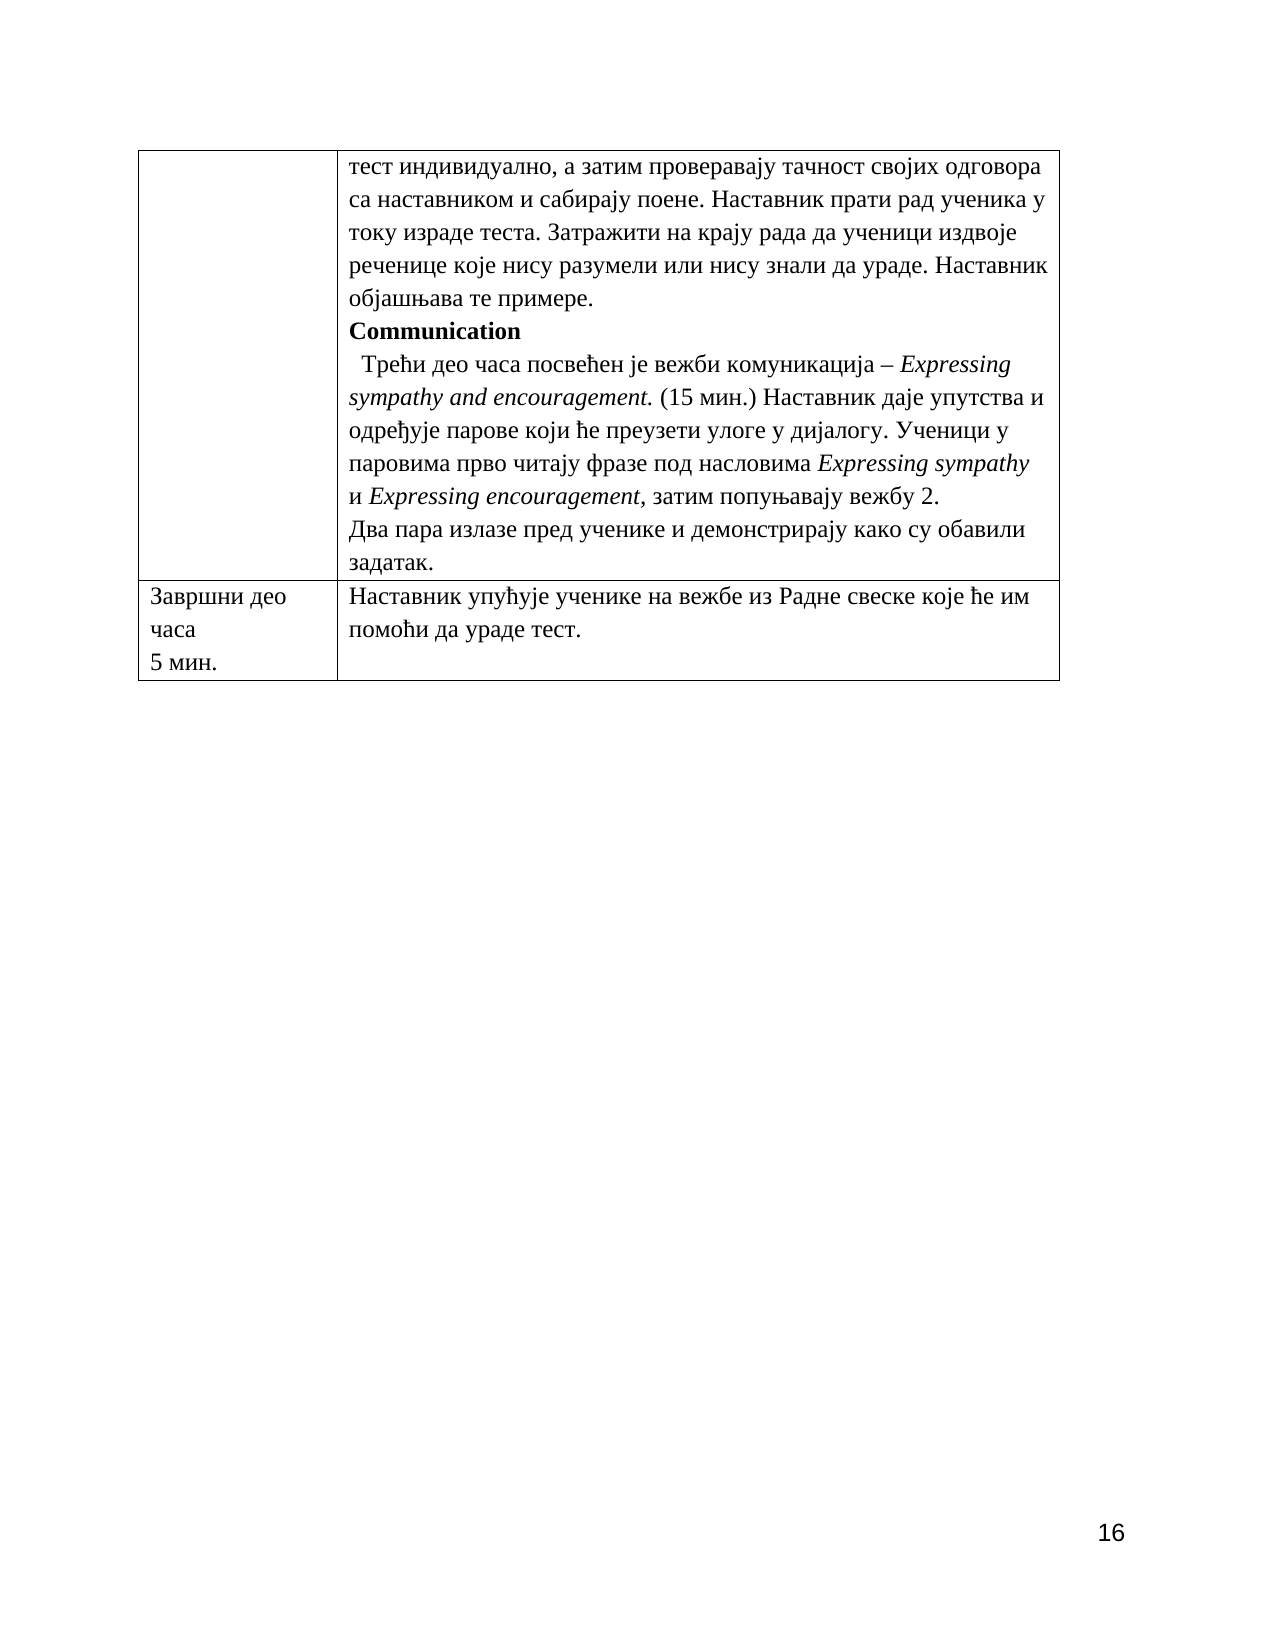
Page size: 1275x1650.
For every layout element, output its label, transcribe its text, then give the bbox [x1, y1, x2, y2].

table_cell Наставник упућује ученике на вежбе из Радне свеске које ће им помоћи да ураде тест. [338, 581, 1059, 680]
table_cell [139, 151, 337, 580]
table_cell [338, 151, 1059, 580]
table_cell Завршни део часа 5 мин. [139, 581, 337, 680]
